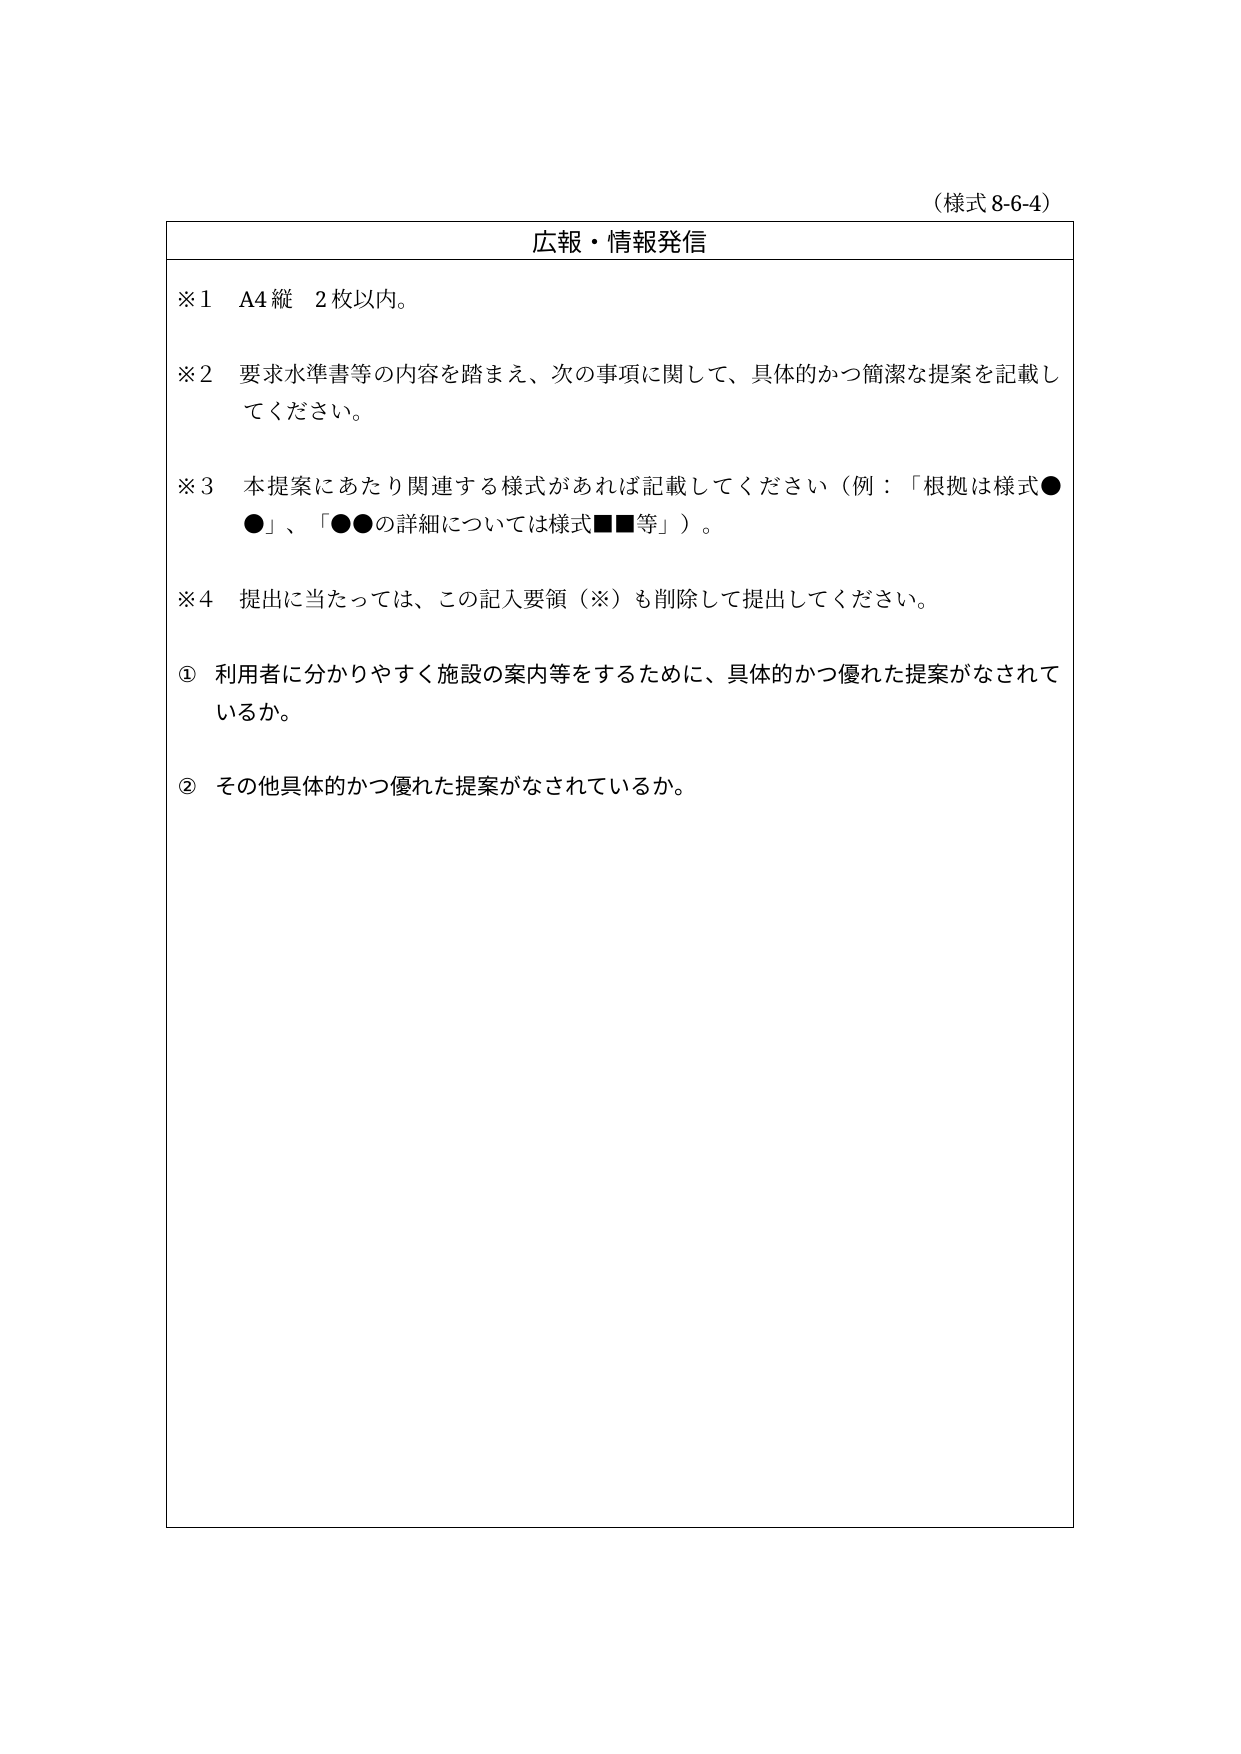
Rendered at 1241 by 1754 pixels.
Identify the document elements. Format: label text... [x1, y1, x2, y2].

text （様式8-6-4） [177, 183, 1063, 221]
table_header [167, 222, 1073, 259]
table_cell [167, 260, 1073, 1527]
